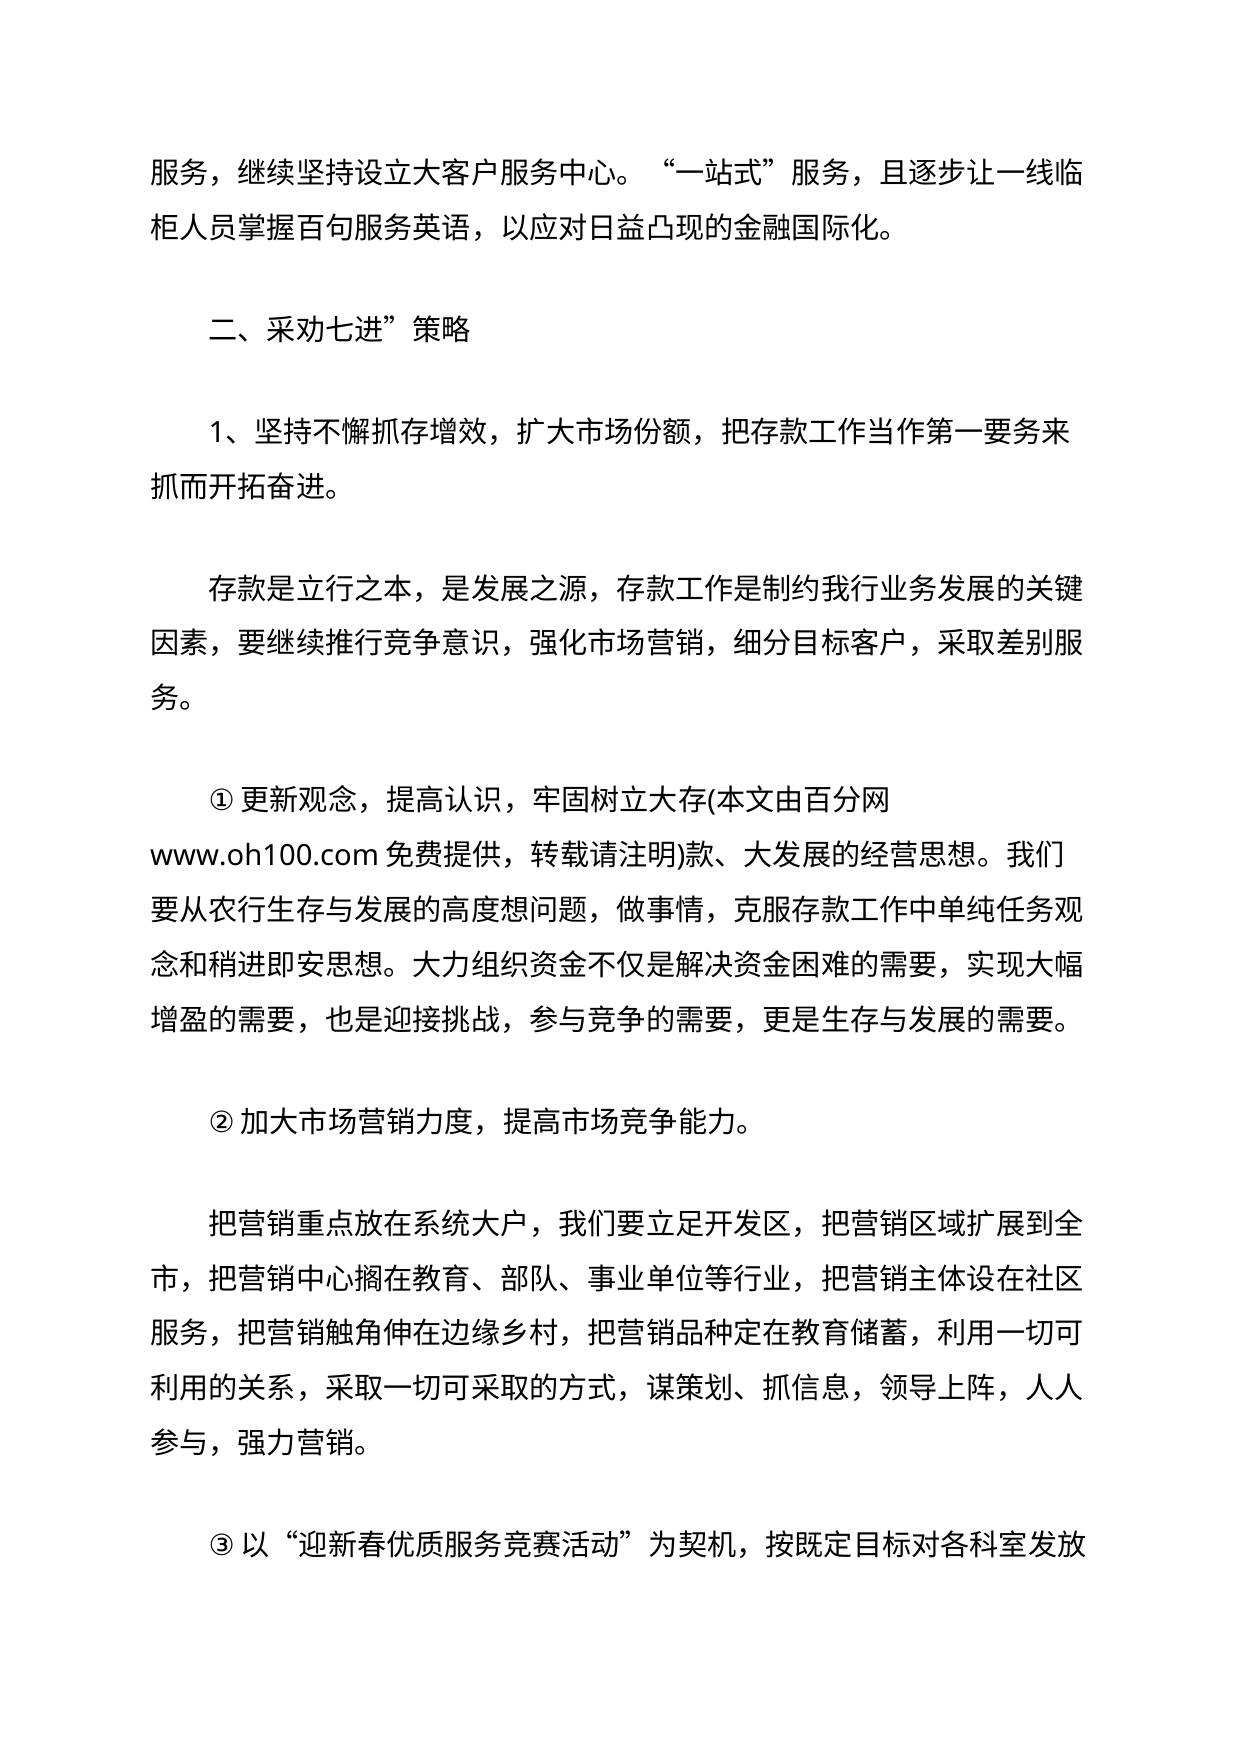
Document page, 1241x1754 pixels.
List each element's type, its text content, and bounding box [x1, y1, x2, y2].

text 二、采劝七进”策略 [150, 307, 1090, 349]
text ①更新观念，提高认识，牢固树立大存(本文由百分网www.oh100.com免费提供，转载请注明)款、大发展的经营思想。我们要从农行生存与发展的高度想问题，做事情，克服存款工作中单纯任务观念和稍进即安思想。大力组织资金不仅是解决资金困难的需要，实现大幅增盈的需要，也是迎接挑战，参与竞争的需要，更是生存与发展的需要。 [150, 777, 1090, 1039]
text 存款是立行之本，是发展之源，存款工作是制约我行业务发展的关键因素，要继续推行竞争意识，强化市场营销，细分目标客户，采取差别服务。 [150, 565, 1090, 717]
text 把营销重点放在系统大户，我们要立足开发区，把营销区域扩展到全市，把营销中心搁在教育、部队、事业单位等行业，把营销主体设在社区服务，把营销触角伸在边缘乡村，把营销品种定在教育储蓄，利用一切可利用的关系，采取一切可采取的方式，谋策划、抓信息，领导上阵，人人参与，强力营销。 [150, 1200, 1090, 1462]
text ②加大市场营销力度，提高市场竞争能力。 [150, 1098, 1090, 1141]
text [150, 1522, 1090, 1564]
text 1、坚持不懈抓存增效，扩大市场份额，把存款工作当作第一要务来抓而开拓奋进。 [150, 408, 1090, 506]
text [150, 150, 1090, 247]
